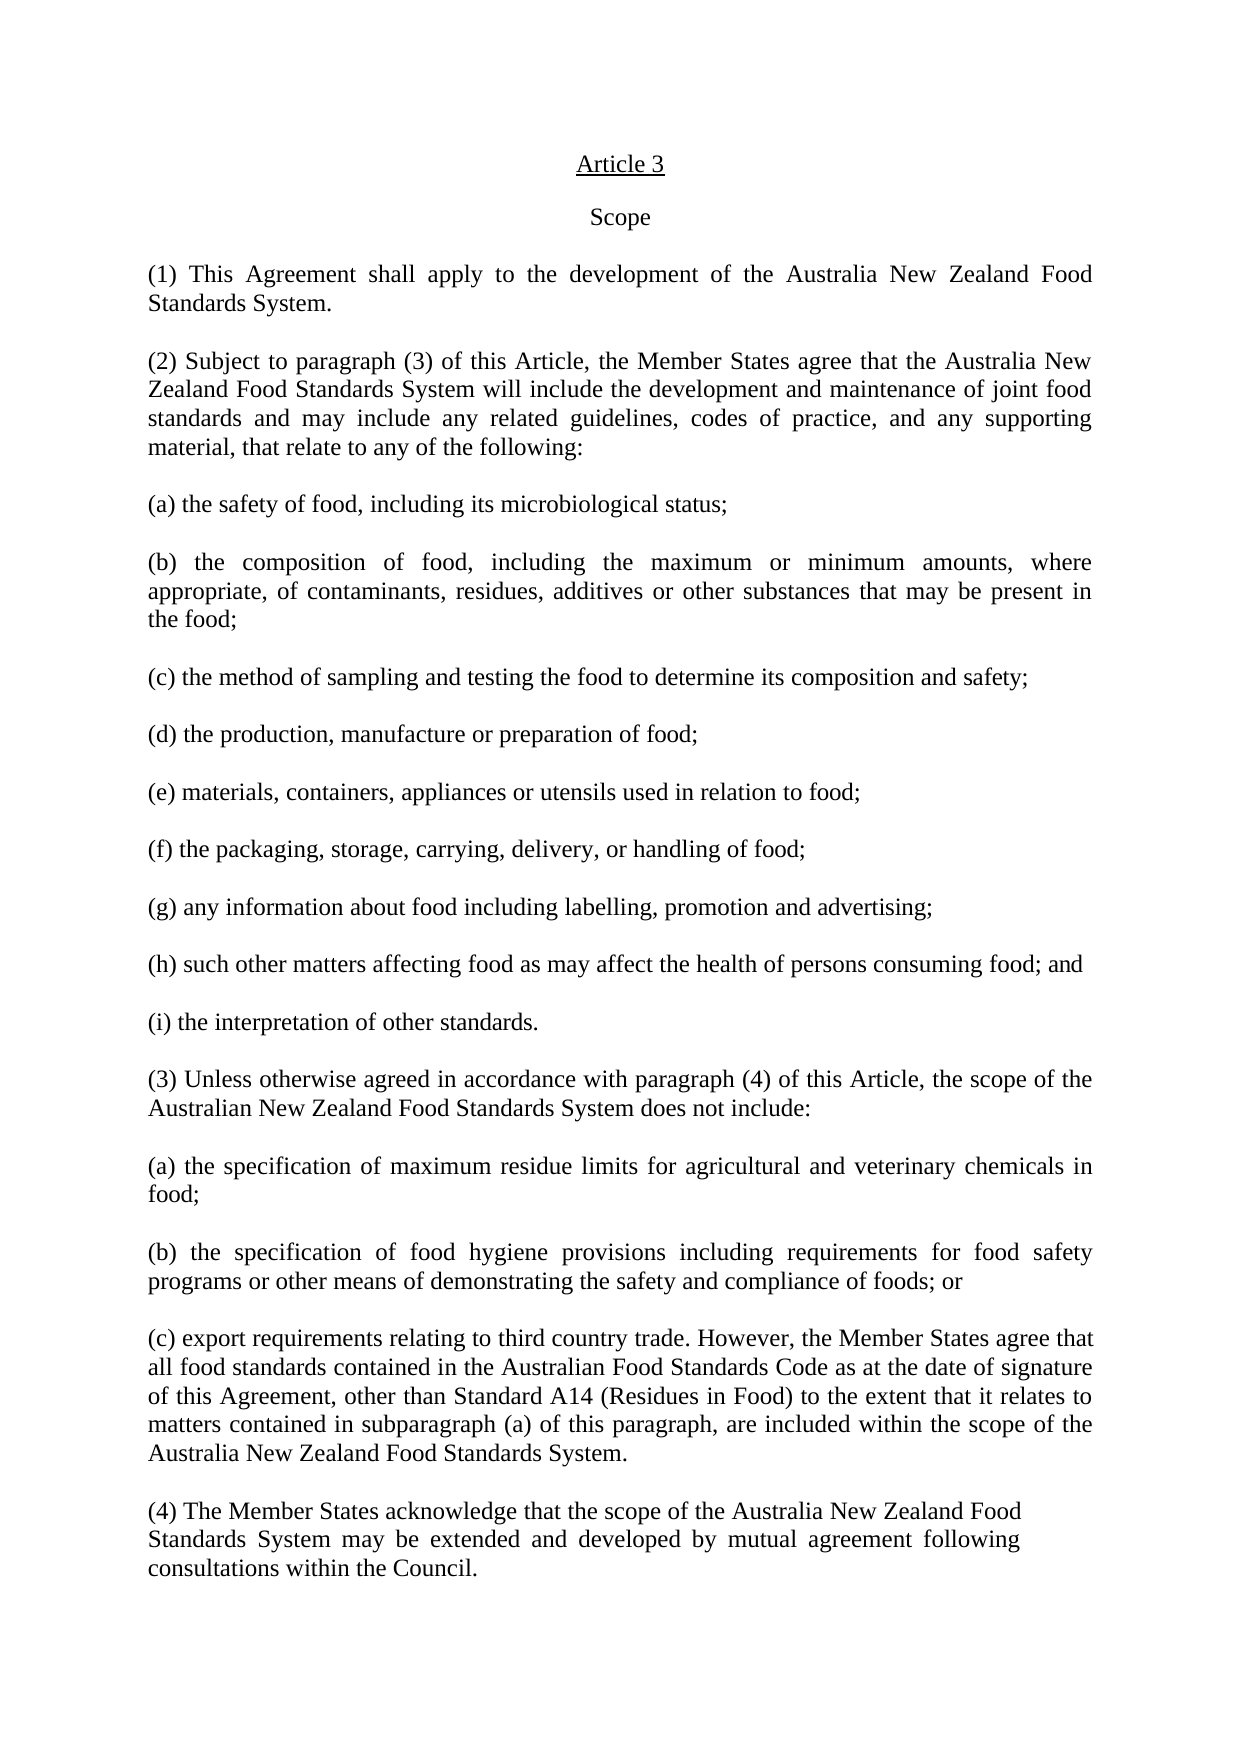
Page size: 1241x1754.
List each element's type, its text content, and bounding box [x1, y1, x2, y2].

list The Member States acknowledge that the scope of the Australia New Zealand Food Standards System may be extended and developed by mutual agreement following consultations within the Council. [148, 1496, 1021, 1582]
list Unless otherwise agreed in accordance with paragraph (4) of this Article, the scope of the Australian New Zealand Food Standards System does not include: [148, 1064, 1093, 1122]
subtitle Scope [135, 202, 1105, 231]
list the method of sampling and testing the food to determine its composition and safety; [148, 662, 1105, 691]
list the specification of food hygiene provisions including requirements for food safety programs or other means of demonstrating the safety and compliance of foods; or [148, 1237, 1093, 1294]
text Article 3 [153, 149, 1088, 178]
list the packaging, storage, carrying, delivery, or handling of food; [148, 834, 1105, 863]
list Subject to paragraph (3) of this Article, the Member States agree that the Australia New Zealand Food Standards System will include the development and maintenance of joint food standards and may include any related guidelines, codes of practice, and any supporting material, that relate to any of the following: [148, 346, 1093, 461]
list such other matters affecting food as may affect the health of persons consuming food; and [148, 949, 1105, 978]
list This Agreement shall apply to the development of the Australia New Zealand Food Standards System. [148, 259, 1093, 317]
list materials, containers, appliances or utensils used in relation to food; [148, 777, 1105, 806]
list export requirements relating to third country trade. However, the Member States agree that all food standards contained in the Australian Food Standards Code as at the date of signature of this Agreement, other than Standard A14 (Residues in Food) to the extent that it relates to matters contained in subparagraph (a) of this paragraph, are included within the scope of the Australia New Zealand Food Standards System. [148, 1323, 1094, 1467]
list the specification of maximum residue limits for agricultural and veterinary chemicals in food; [148, 1151, 1093, 1208]
list any information about food including labelling, promotion and advertising; [148, 892, 1105, 921]
list the safety of food, including its microbiological status; [148, 489, 1105, 518]
list the interpretation of other standards. [148, 1007, 1105, 1036]
list the composition of food, including the maximum or minimum amounts, where appropriate, of contaminants, residues, additives or other substances that may be present in the food; [148, 547, 1093, 633]
list the production, manufacture or preparation of food; [148, 719, 1105, 748]
